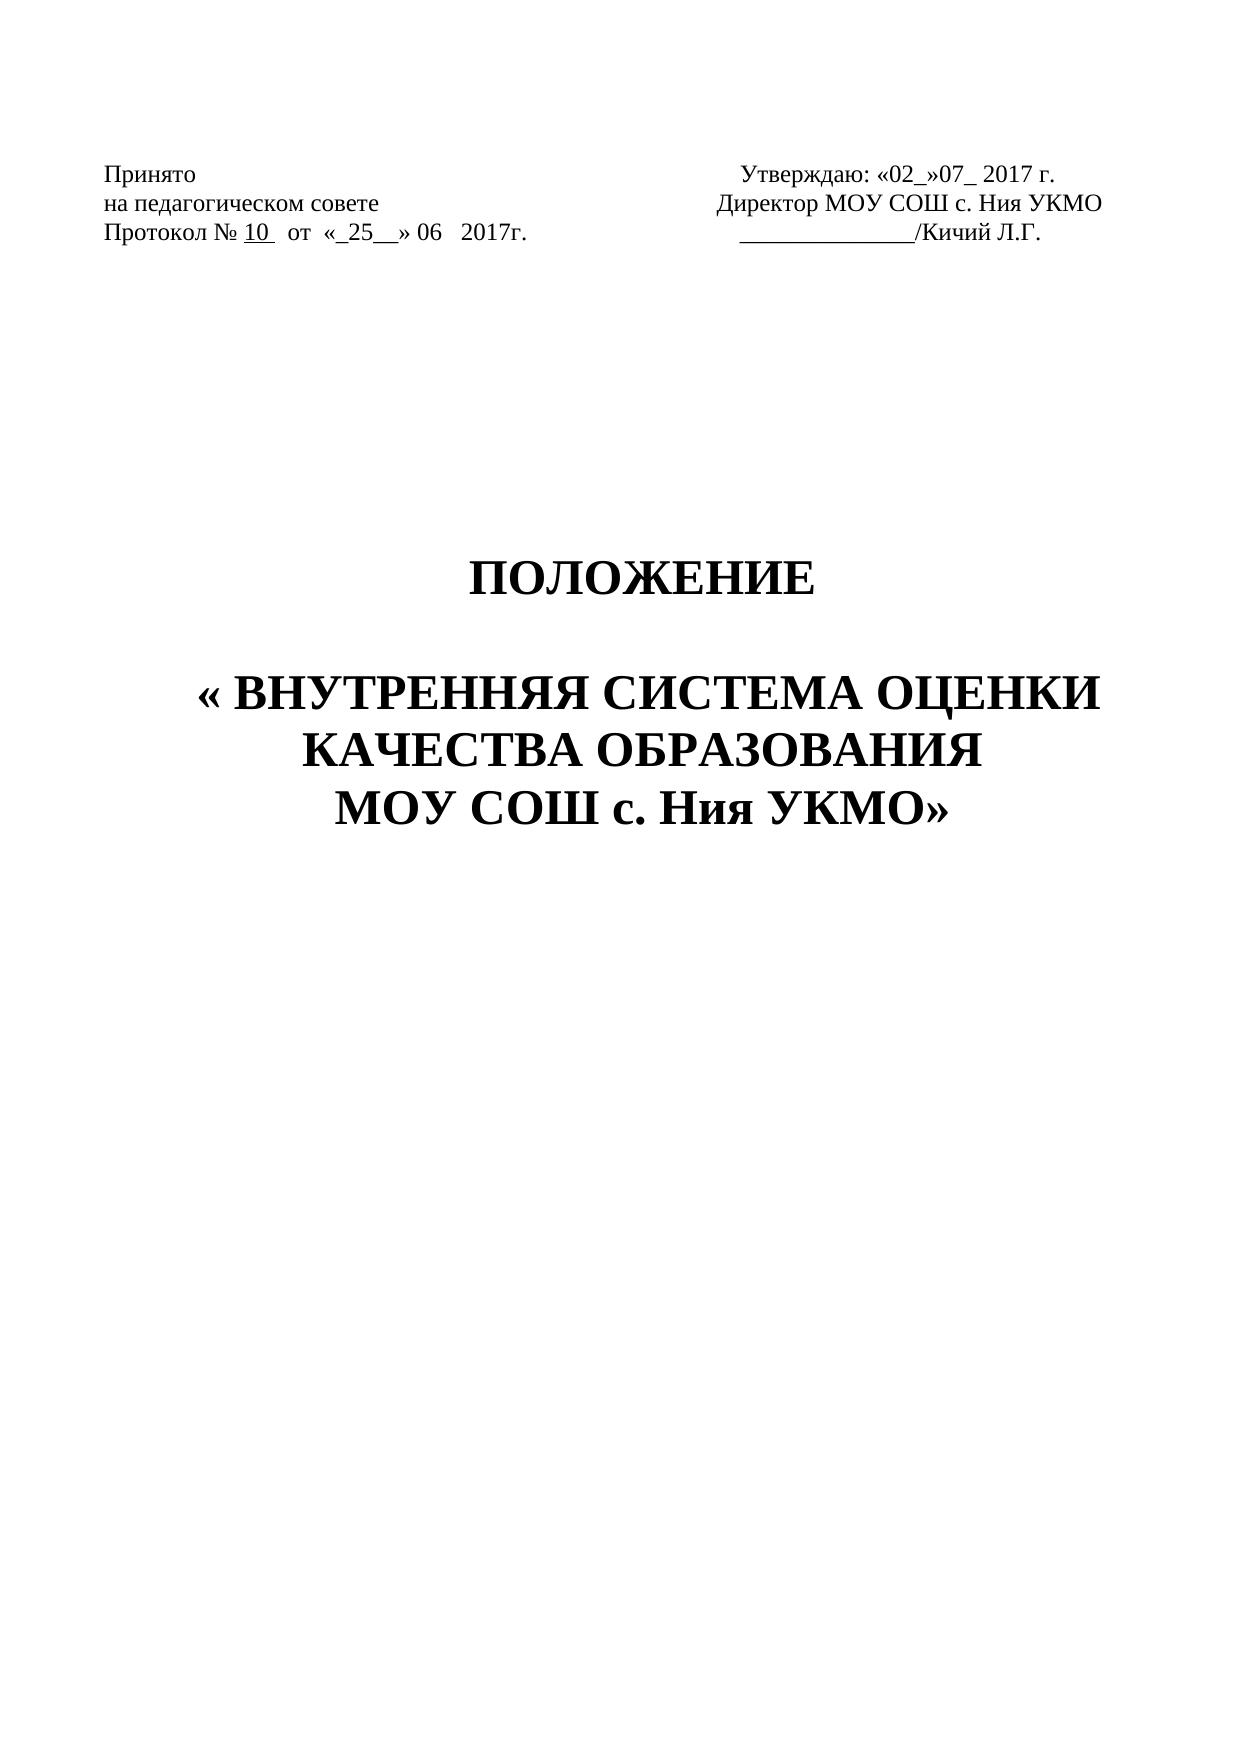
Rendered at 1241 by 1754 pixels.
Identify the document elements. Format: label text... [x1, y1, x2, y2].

text Протокол № 10 от «_25__» 06 2017г. ______________/Кичий Л.Г. [103, 217, 1181, 246]
text « ВНУТРЕННЯЯ СИСТЕМА ОЦЕНКИ [103, 662, 1181, 720]
text Принято Утверждаю: «02_»07_ 2017 г. [103, 159, 1181, 188]
text ПОЛОЖЕНИЕ [103, 547, 1181, 605]
text на педагогическом совете Директор МОУ СОШ с. Ния УКМО [103, 188, 1181, 217]
text КАЧЕСТВА ОБРАЗОВАНИЯ [103, 720, 1181, 777]
text МОУ СОШ с. Ния УКМО» [103, 777, 1181, 835]
